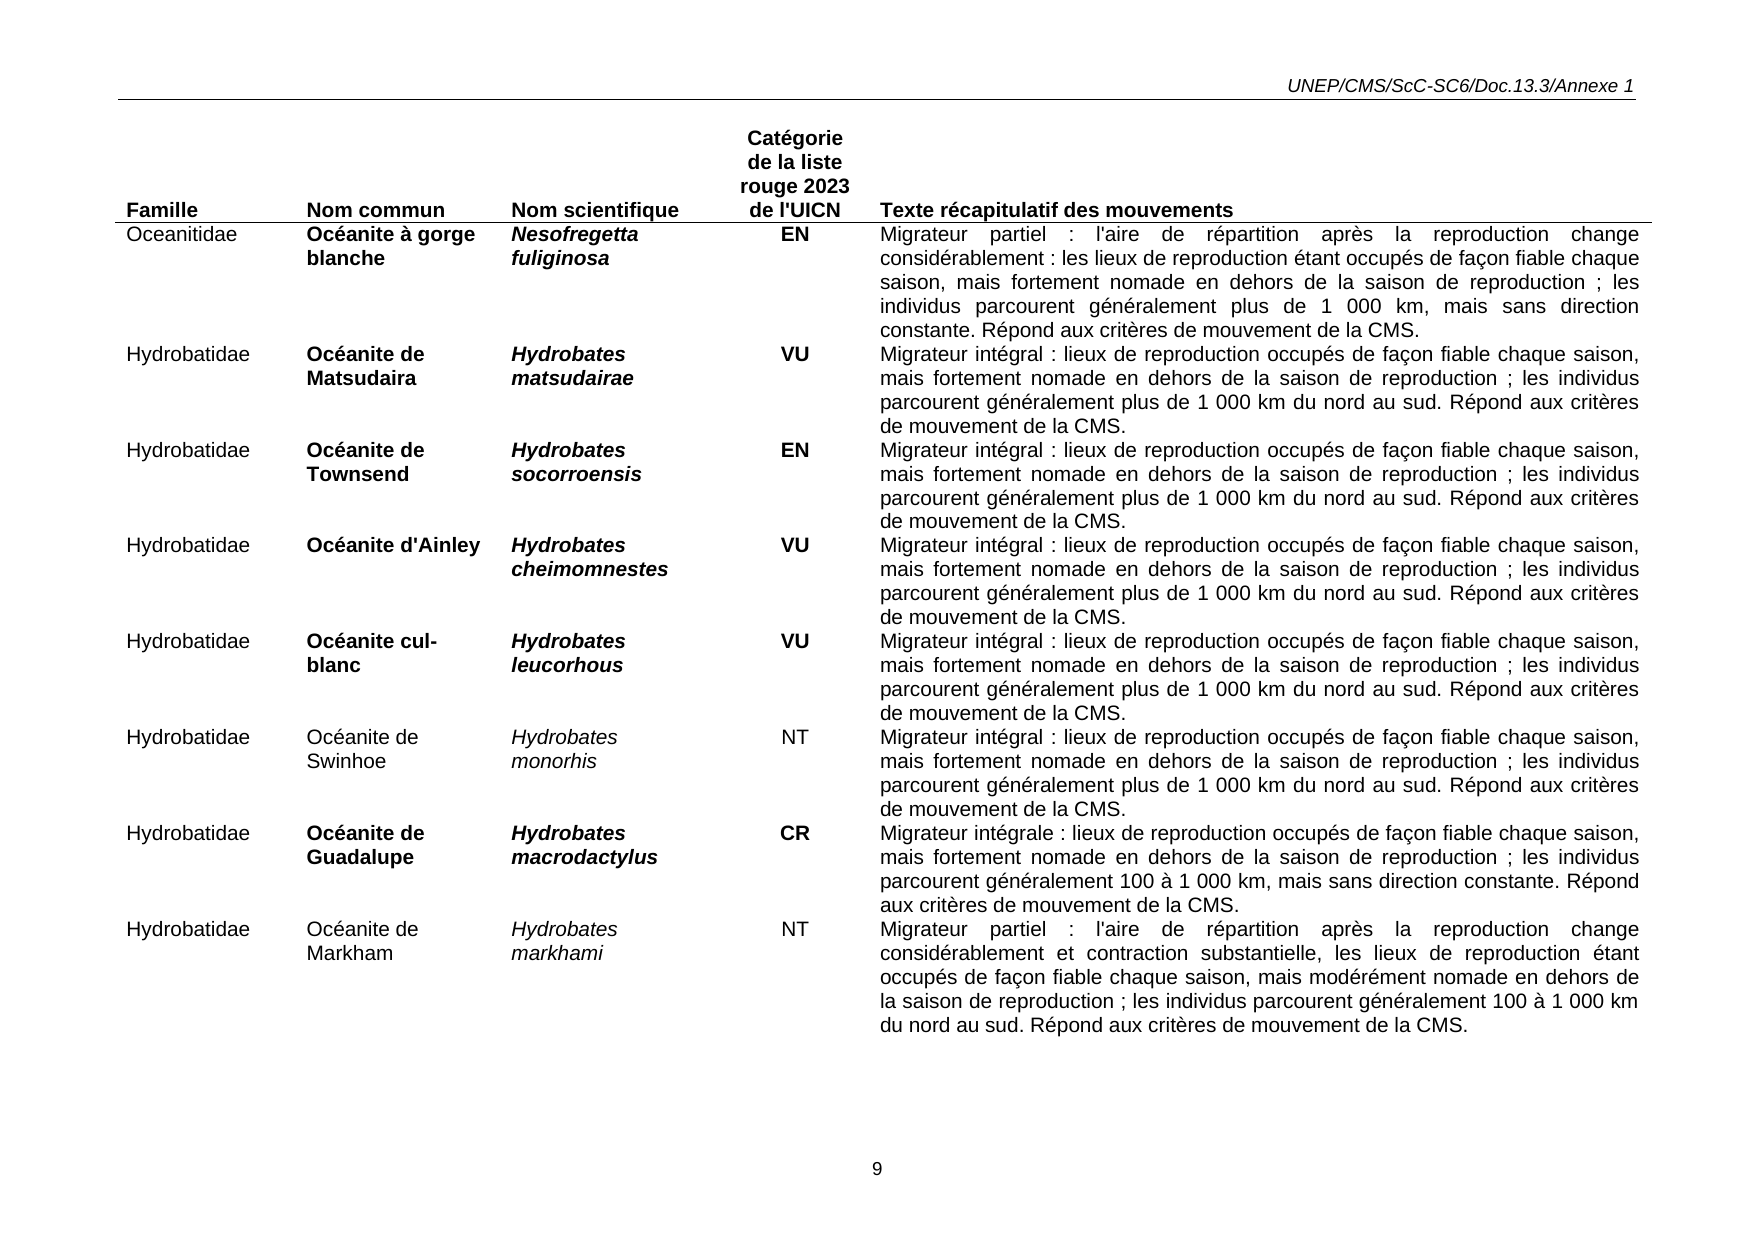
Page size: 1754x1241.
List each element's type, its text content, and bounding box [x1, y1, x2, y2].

table_cell NT [721, 917, 868, 1036]
table_cell EN [721, 438, 868, 533]
table_cell Migrateur intégral : lieux de reproduction occupés de façon fiable chaque saison, mais fortement nomade en dehors de la saison de reproduction ; les individus parcourent généralement plus de 1 000 km du nord au sud. Répond aux critères de mouvement de la CMS. [869, 342, 1652, 437]
table_cell VU [721, 342, 868, 437]
table_cell Océanite de Matsudaira [295, 342, 500, 437]
table_cell Hydrobatidae [115, 725, 295, 821]
table_cell Migrateur partiel : l'aire de répartition après la reproduction change considérablement et contraction substantielle, les lieux de reproduction étant occupés de façon fiable chaque saison, mais modérément nomade en dehors de la saison de reproduction ; les individus parcourent généralement 100 à 1 000 km du nord au sud. Répond aux critères de mouvement de la CMS. [869, 917, 1652, 1036]
table_cell Hydrobates markhami [500, 917, 721, 1036]
table_cell NT [721, 725, 868, 821]
table_cell Migrateur intégrale : lieux de reproduction occupés de façon fiable chaque saison, mais fortement nomade en dehors de la saison de reproduction ; les individus parcourent généralement 100 à 1 000 km, mais sans direction constante. Répond aux critères de mouvement de la CMS. [869, 821, 1652, 917]
table_cell Hydrobatidae [115, 917, 295, 1036]
table_cell Migrateur intégral : lieux de reproduction occupés de façon fiable chaque saison, mais fortement nomade en dehors de la saison de reproduction ; les individus parcourent généralement plus de 1 000 km du nord au sud. Répond aux critères de mouvement de la CMS. [869, 533, 1652, 629]
table_cell Hydrobates macrodactylus [500, 821, 721, 917]
table_cell VU [721, 533, 868, 629]
table_cell Océanite de Markham [295, 917, 500, 1036]
table_cell Hydrobatidae [115, 629, 295, 725]
table_cell Hydrobates matsudairae [500, 342, 721, 437]
table_cell Hydrobates monorhis [500, 725, 721, 821]
table_cell Nesofregetta fuliginosa [500, 223, 721, 342]
table_cell Migrateur intégral : lieux de reproduction occupés de façon fiable chaque saison, mais fortement nomade en dehors de la saison de reproduction ; les individus parcourent généralement plus de 1 000 km du nord au sud. Répond aux critères de mouvement de la CMS. [869, 438, 1652, 533]
table_cell VU [721, 629, 868, 725]
table_cell EN [721, 223, 868, 342]
table_cell Hydrobates cheimomnestes [500, 533, 721, 629]
table_cell Océanite de Townsend [295, 438, 500, 533]
table_header Catégorie de la liste rouge 2023 de l'UICN [721, 126, 868, 222]
table_cell Oceanitidae [115, 223, 295, 342]
table_cell Hydrobates socorroensis [500, 438, 721, 533]
table_cell Hydrobatidae [115, 438, 295, 533]
table_cell Hydrobatidae [115, 533, 295, 629]
table_cell Migrateur intégral : lieux de reproduction occupés de façon fiable chaque saison, mais fortement nomade en dehors de la saison de reproduction ; les individus parcourent généralement plus de 1 000 km du nord au sud. Répond aux critères de mouvement de la CMS. [869, 725, 1652, 821]
table_cell Migrateur partiel : l'aire de répartition après la reproduction change considérablement : les lieux de reproduction étant occupés de façon fiable chaque saison, mais fortement nomade en dehors de la saison de reproduction ; les individus parcourent généralement plus de 1 000 km, mais sans direction constante. Répond aux critères de mouvement de la CMS. [869, 223, 1652, 342]
table_header Famille [115, 126, 295, 222]
table_header Texte récapitulatif des mouvements [869, 126, 1652, 222]
table_cell Migrateur intégral : lieux de reproduction occupés de façon fiable chaque saison, mais fortement nomade en dehors de la saison de reproduction ; les individus parcourent généralement plus de 1 000 km du nord au sud. Répond aux critères de mouvement de la CMS. [869, 629, 1652, 725]
table_cell Océanite de Guadalupe [295, 821, 500, 917]
table_cell CR [721, 821, 868, 917]
table_header Nom scientifique [500, 126, 721, 222]
table_cell Océanite d'Ainley [295, 533, 500, 629]
table_cell Océanite à gorge blanche [295, 223, 500, 342]
table_header Nom commun [295, 126, 500, 222]
table_cell Hydrobatidae [115, 342, 295, 437]
table_cell Hydrobates leucorhous [500, 629, 721, 725]
table_cell Océanite cul-blanc [295, 629, 500, 725]
table_cell Océanite de Swinhoe [295, 725, 500, 821]
table_cell Hydrobatidae [115, 821, 295, 917]
